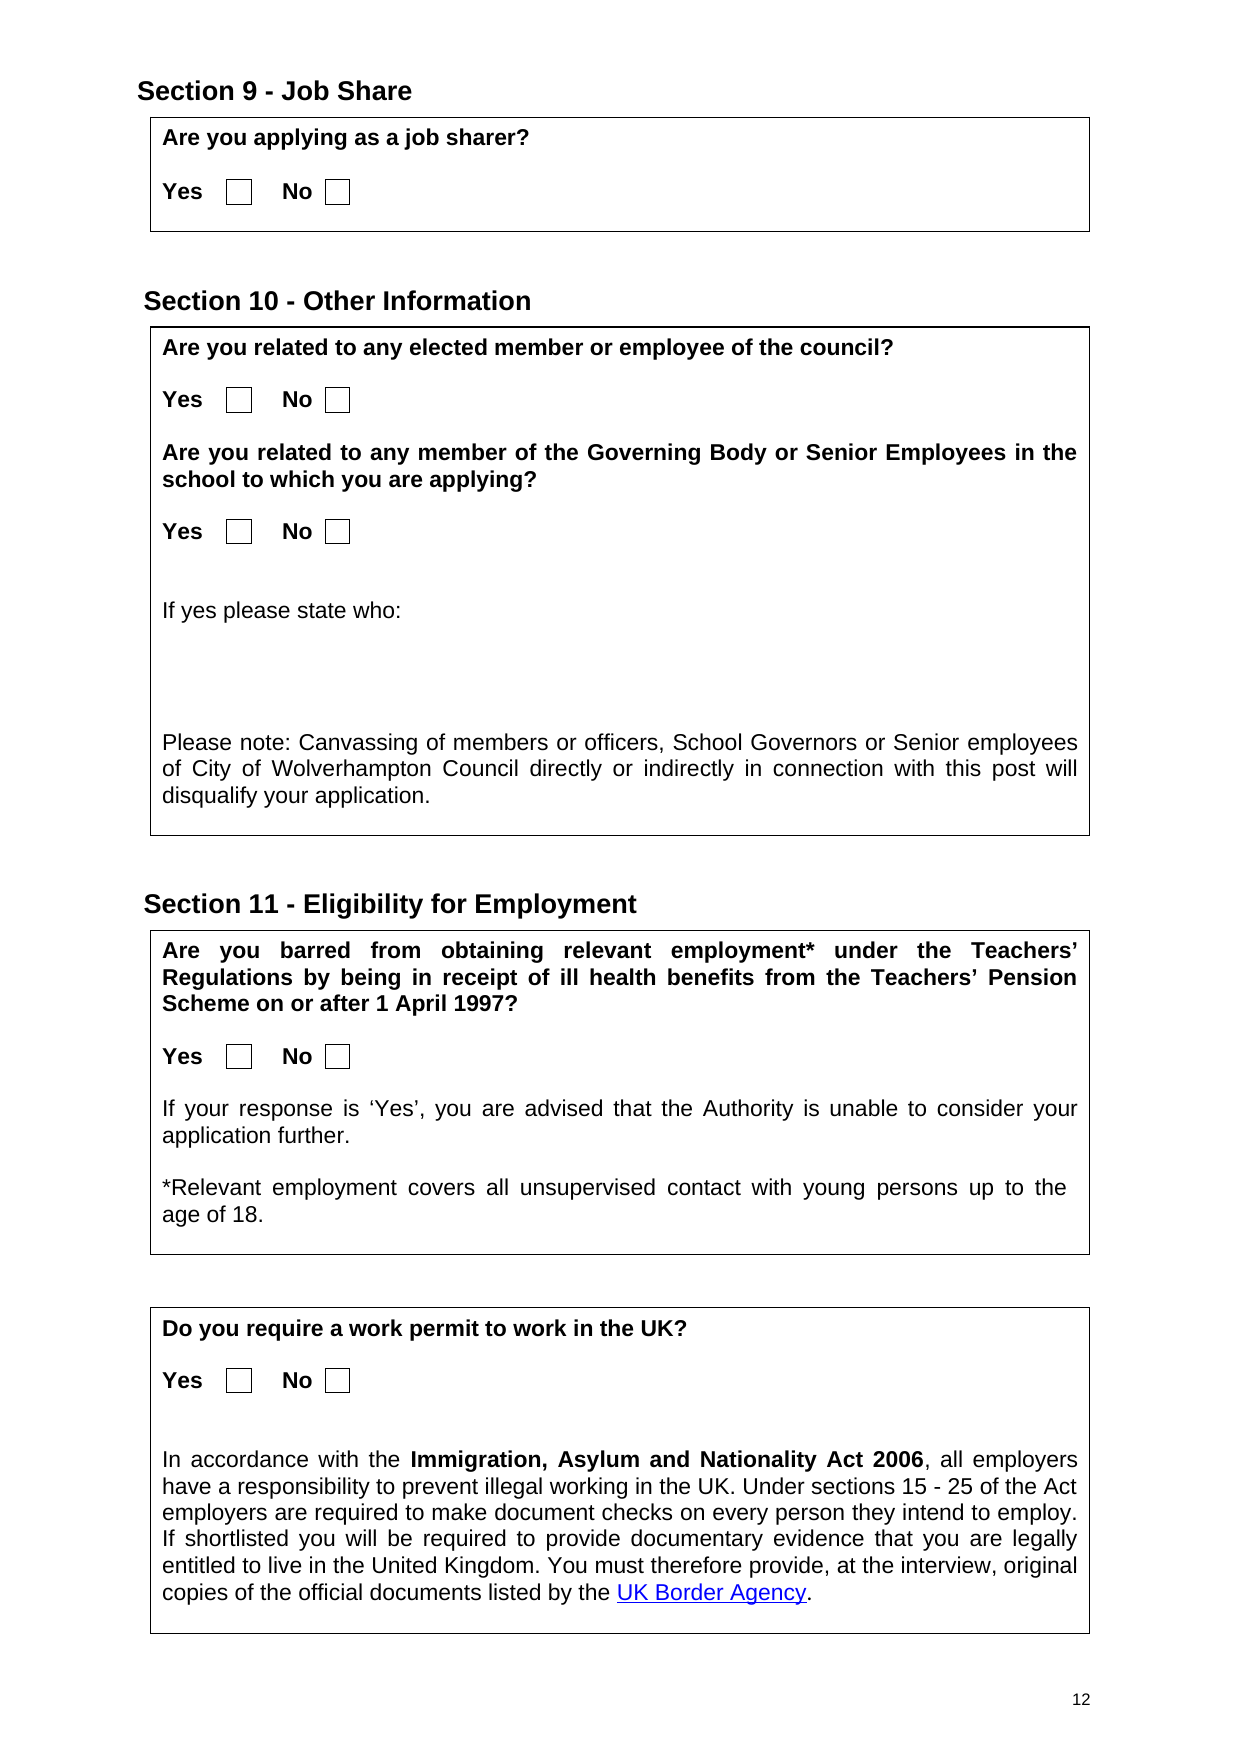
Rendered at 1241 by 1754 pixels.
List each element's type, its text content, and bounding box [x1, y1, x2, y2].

text Section 10 - Other Information [131, 285, 1090, 316]
text Section 9 - Job Share [131, 75, 1090, 106]
table_header Do you require a work permit to work in the UK? Yes No In accordance with the Immigration, Asylum and Nationality Act 2006, all employers have a responsibility to prevent illegal working in the UK. Under sections 15 - 25 of the Act employers are required to make document checks on every person they intend to employ. If shortlisted you will be required to provide documentary evidence that you are legally entitled to live in the United Kingdom. You must therefore provide, at the interview, original copies of the official documents listed by the UK Border Agency. [151, 1308, 1089, 1632]
table_header Are you barred from obtaining relevant employment* under the Teachers’ Regulations by being in receipt of ill health benefits from the Teachers’ Pension Scheme on or after 1 April 1997? Yes No If your response is ‘Yes’, you are advised that the Authority is unable to consider your application further. *Relevant employment covers all unsupervised contact with young persons up to the age of 18. [151, 931, 1089, 1253]
table_header Are you related to any elected member or employee of the council? Yes No Are you related to any member of the Governing Body or Senior Employees in the school to which you are applying? Yes No If yes please state who: Please note: Canvassing of members or officers, School Governors or Senior employees of City of directly or indirectly in connection with this post will disqualify your application. [151, 328, 1089, 834]
table_header Are you applying as a job sharer? Yes No [151, 118, 1089, 231]
text Section 11 - Eligibility for Employment [131, 888, 1090, 919]
